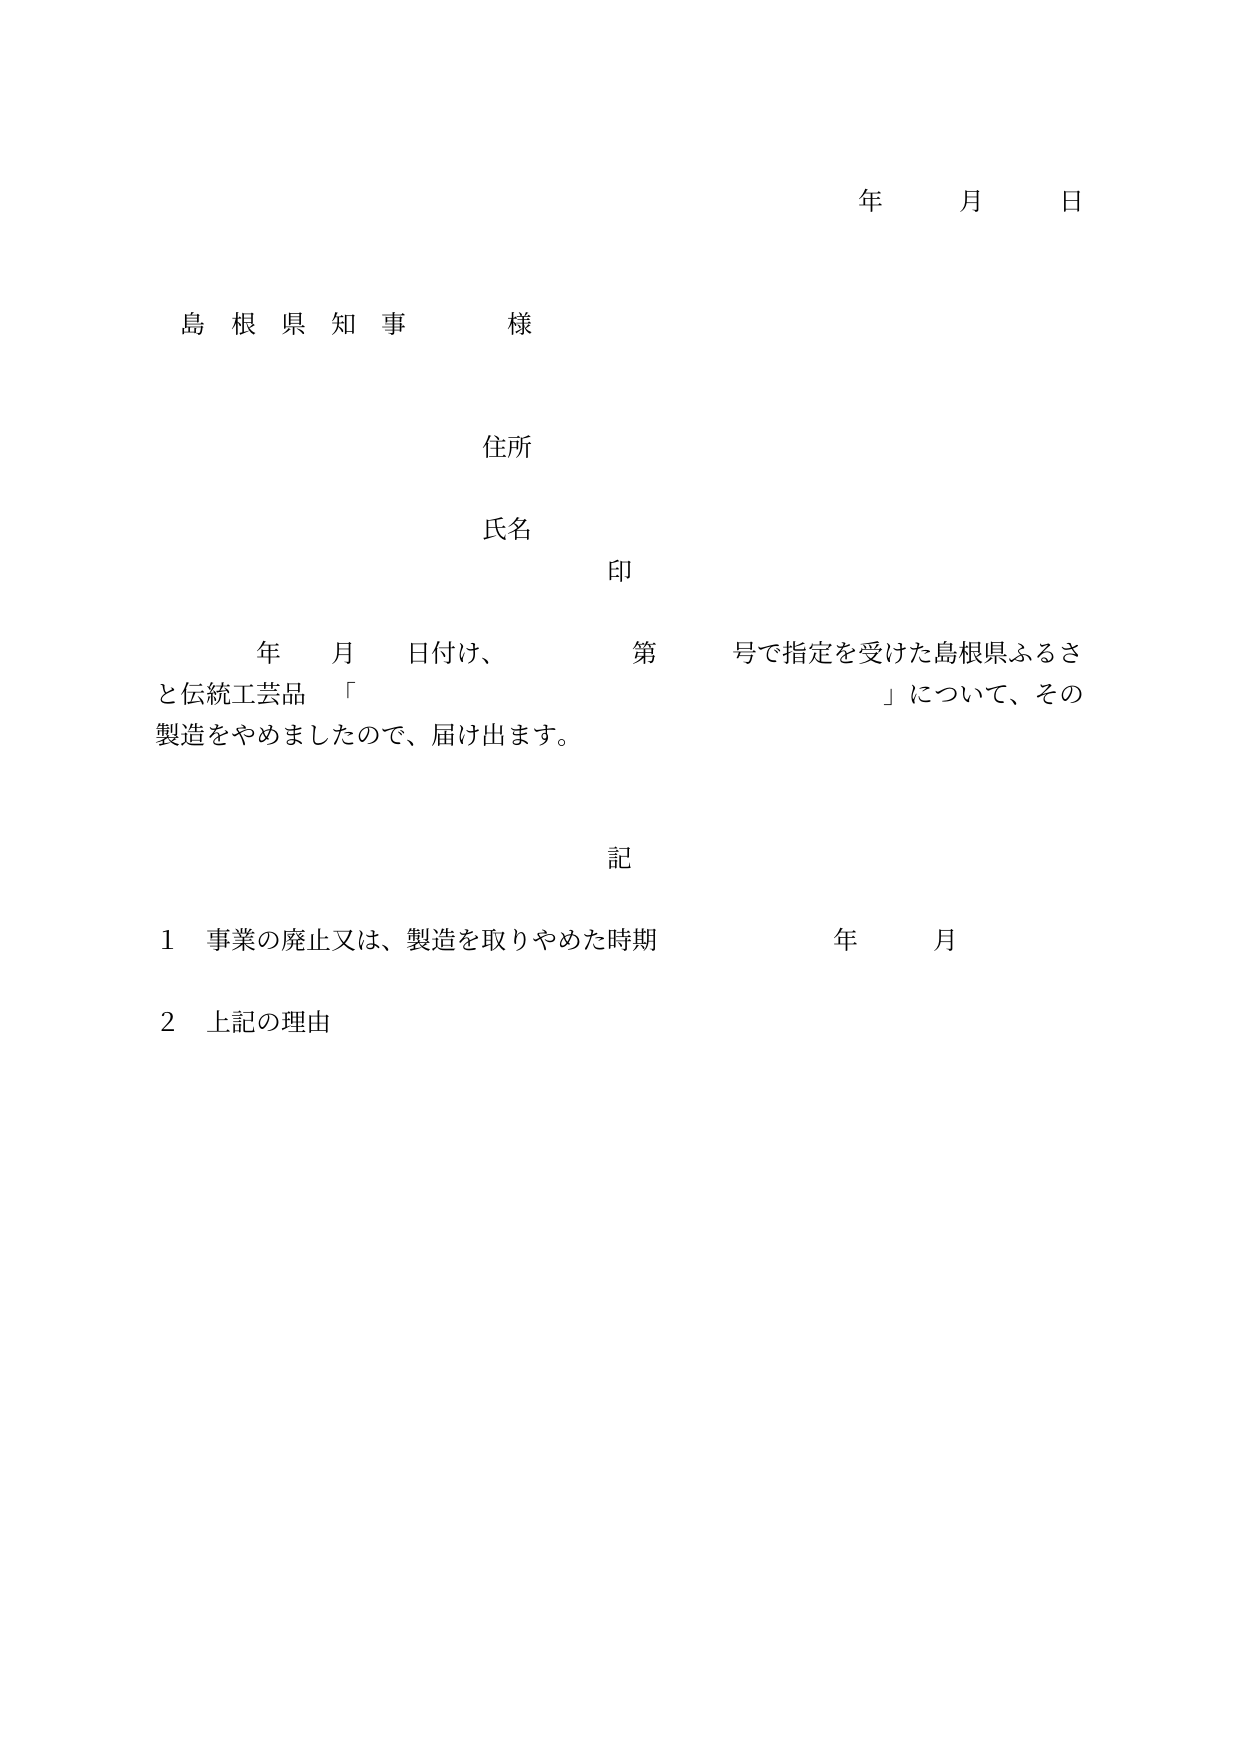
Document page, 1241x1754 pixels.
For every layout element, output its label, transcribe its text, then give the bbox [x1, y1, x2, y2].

text 印 [156, 549, 1084, 590]
text ２ 上記の理由 [156, 1000, 1084, 1041]
text 記 [156, 836, 1084, 877]
text 年 月 日付け、 第 号で指定を受けた島根県ふるさと伝統工芸品 「 」について、その製造をやめましたので、届け出ます。 [156, 631, 1084, 754]
text 年 月 日 [156, 179, 1084, 220]
text 住所 [156, 426, 1084, 467]
text １ 事業の廃止又は、製造を取りやめた時期 年 月 [156, 918, 1084, 959]
text 島 根 県 知 事 様 [156, 302, 1084, 343]
text 氏名 [156, 508, 1084, 549]
